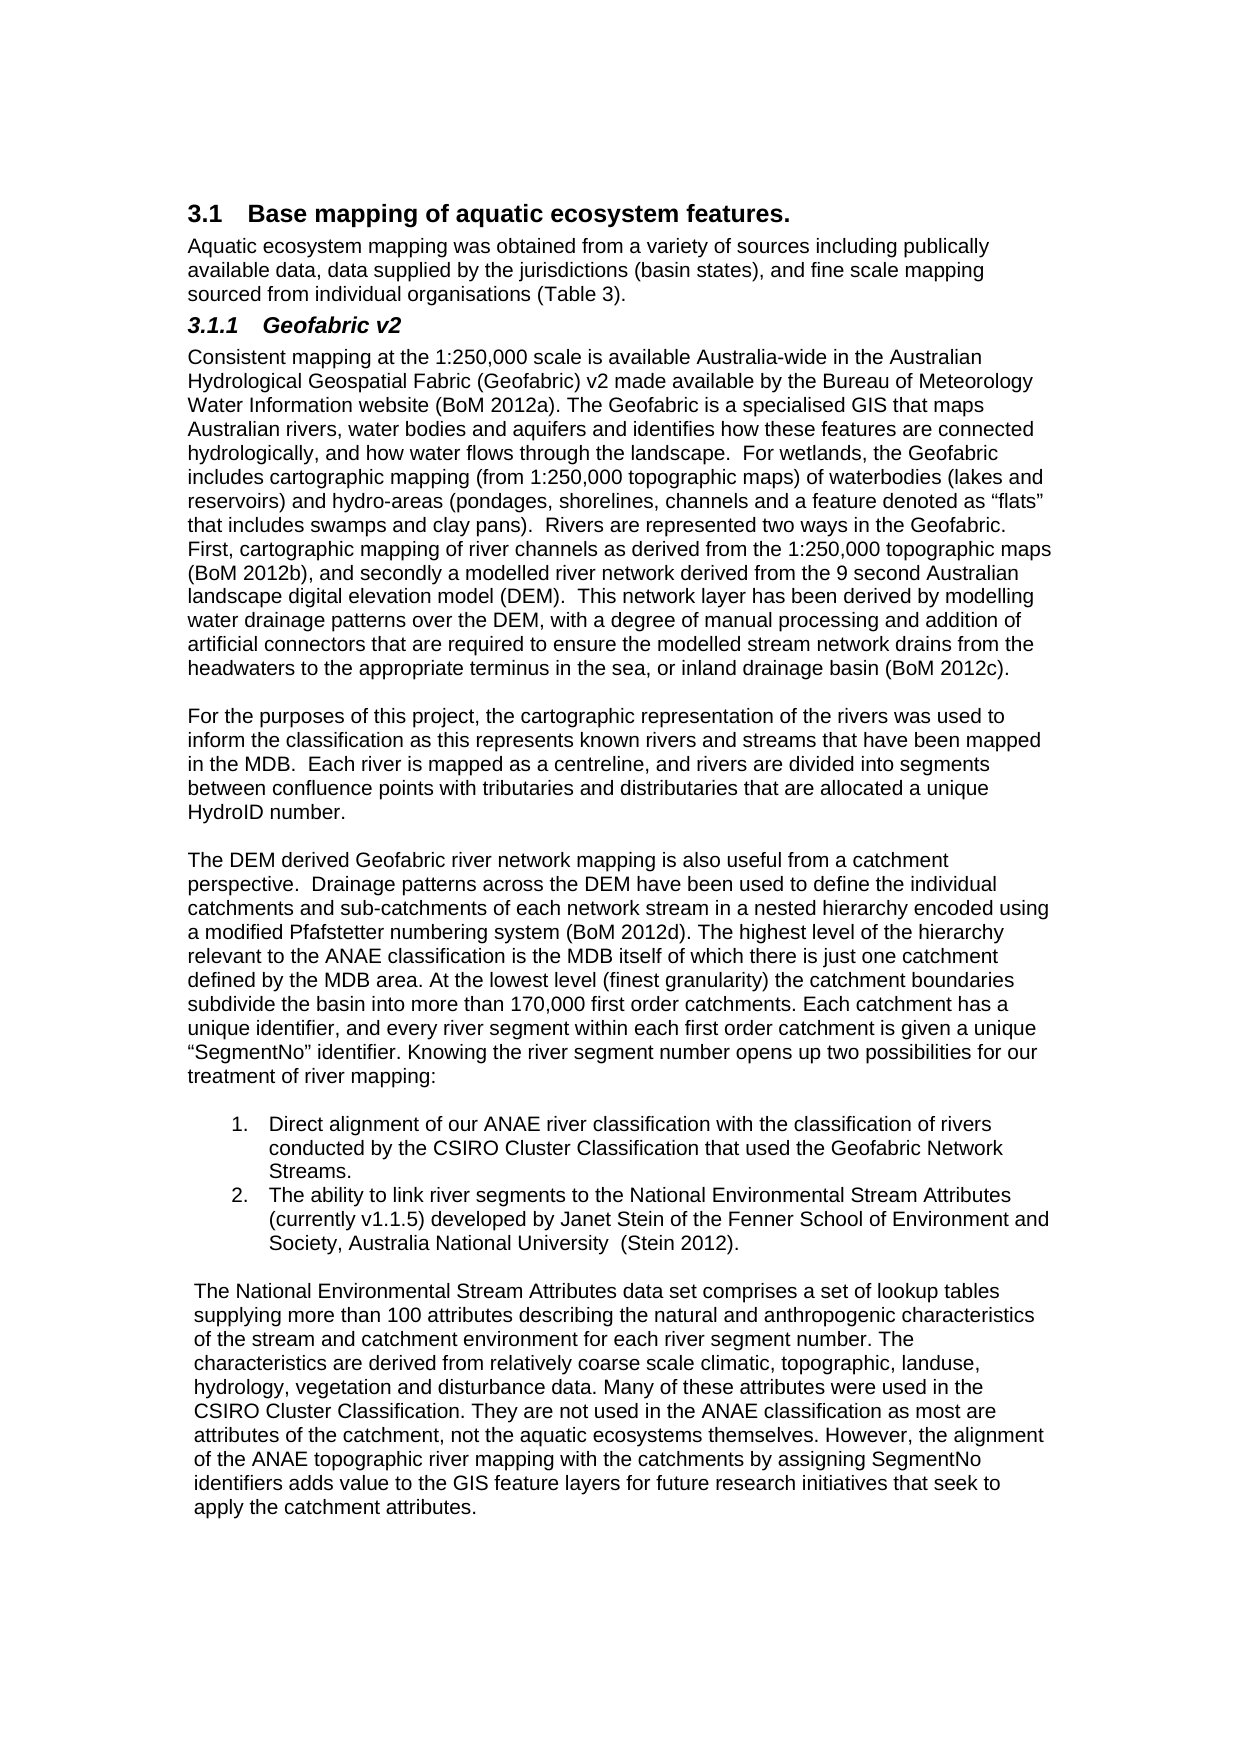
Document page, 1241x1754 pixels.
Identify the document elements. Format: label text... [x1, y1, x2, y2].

text For the purposes of this project, the cartographic representation of the rivers was used to inform the classification as this represents known rivers and streams that have been mapped in the MDB. Each river is mapped as a centreline, and rivers are divided into segments between confluence points with tributaries and distributaries that are allocated a unique HydroID number. [187, 704, 1053, 824]
text The DEM derived Geofabric river network mapping is also useful from a catchment perspective. Drainage patterns across the DEM have been used to define the individual catchments and sub-catchments of each network stream in a nested hierarchy encoded using a modified Pfafstetter numbering system (BoM 2012d). The highest level of the hierarchy relevant to the ANAE classification is the MDB itself of which there is just one catchment defined by the MDB area. At the lowest level (finest granularity) the catchment boundaries subdivide the basin into more than 170,000 first order catchments. Each catchment has a unique identifier, and every river segment within each first order catchment is given a unique “SegmentNo” identifier. Knowing the river segment number opens up two possibilities for our treatment of river mapping: [187, 848, 1053, 1087]
subtitle Base mapping of aquatic ecosystem features. [187, 199, 1053, 228]
text The National Environmental Stream Attributes data set comprises a set of lookup tables supplying more than 100 attributes describing the natural and anthropogenic characteristics of the stream and catchment environment for each river segment number. The characteristics are derived from relatively coarse scale climatic, topographic, landuse, hydrology, vegetation and disturbance data. Many of these attributes were used in the CSIRO Cluster Classification. They are not used in the ANAE classification as most are attributes of the catchment, not the aquatic ecosystems themselves. However, the alignment of the ANAE topographic river mapping with the catchments by assigning SegmentNo identifiers adds value to the GIS feature layers for future research initiatives that seek to apply the catchment attributes. [194, 1279, 1053, 1519]
list The ability to link river segments to the National Environmental Stream Attributes (currently v1.1.5) developed by Janet Stein of the Fenner School of Environment and Society, Australia National University (Stein 2012). [231, 1183, 1053, 1255]
list Direct alignment of our ANAE river classification with the classification of rivers conducted by the CSIRO Cluster Classification that used the Geofabric Network Streams. [231, 1111, 1053, 1183]
subtitle Geofabric v2 [187, 312, 1053, 338]
text Consistent mapping at the 1:250,000 scale is available Australia-wide in the Australian Hydrological Geospatial Fabric (Geofabric) v2 made available by the Bureau of Meteorology Water Information website (BoM 2012a). The Geofabric is a specialised GIS that maps Australian rivers, water bodies and aquifers and identifies how these features are connected hydrologically, and how water flows through the landscape. For wetlands, the Geofabric includes cartographic mapping (from 1:250,000 topographic maps) of waterbodies (lakes and reservoirs) and hydro-areas (pondages, shorelines, channels and a feature denoted as “flats” that includes swamps and clay pans). Rivers are represented two ways in the Geofabric. First, cartographic mapping of river channels as derived from the 1:250,000 topographic maps (BoM 2012b), and secondly a modelled river network derived from the 9 second Australian landscape digital elevation model (DEM). This network layer has been derived by modelling water drainage patterns over the DEM, with a degree of manual processing and addition of artificial connectors that are required to ensure the modelled stream network drains from the headwaters to the appropriate terminus in the sea, or inland drainage basin (BoM 2012c). [187, 345, 1053, 680]
